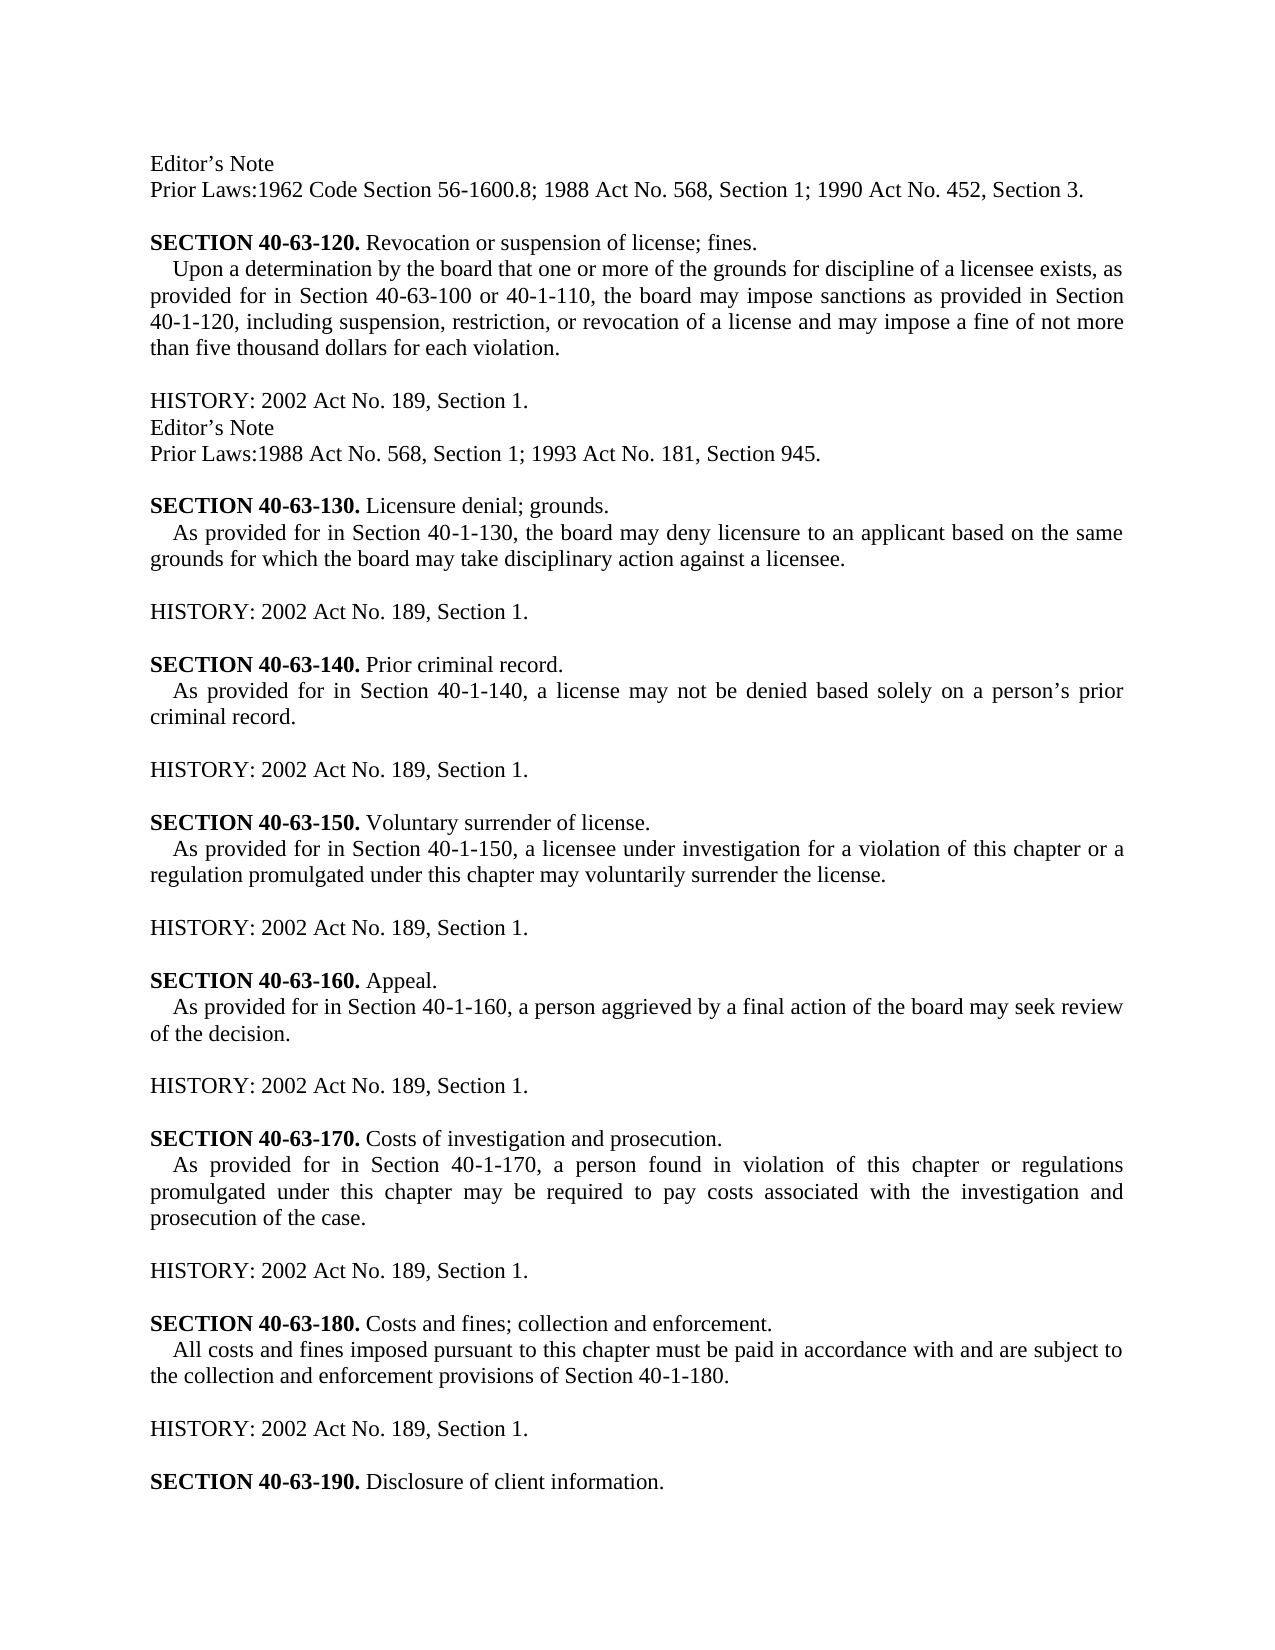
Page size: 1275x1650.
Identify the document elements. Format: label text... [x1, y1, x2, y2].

text As provided for in Section 40-1-150, a licensee under investigation for a violation of this chapter or a regulation promulgated under this chapter may voluntarily surrender the license. [150, 835, 1125, 888]
text As provided for in Section 40-1-130, the board may deny licensure to an applicant based on the same grounds for which the board may take disciplinary action against a licensee. [150, 519, 1125, 572]
text HISTORY: 2002 Act No. 189, Section 1. [150, 756, 1125, 782]
text SECTION 40-63-140. Prior criminal record. [150, 651, 1125, 677]
text Upon a determination by the board that one or more of the grounds for discipline of a licensee exists, as provided for in Section 40-63-100 or 40-1-110, the board may impose sanctions as provided in Section 40-1-120, including suspension, restriction, or revocation of a license and may impose a fine of not more than five thousand dollars for each violation. [150, 255, 1125, 361]
text Prior Laws:1962 Code Section 56-1600.8; 1988 Act No. 568, Section 1; 1990 Act No. 452, Section 3. [150, 176, 1125, 203]
text SECTION 40-63-190. Disclosure of client information. [150, 1468, 1125, 1494]
text All costs and fines imposed pursuant to this chapter must be paid in accordance with and are subject to the collection and enforcement provisions of Section 40-1-180. [150, 1336, 1125, 1389]
text SECTION 40-63-120. Revocation or suspension of license; fines. [150, 229, 1125, 255]
text HISTORY: 2002 Act No. 189, Section 1. [150, 387, 1125, 413]
text Editor’s Note [150, 150, 1125, 176]
text Editor’s Note [150, 413, 1125, 440]
text SECTION 40-63-180. Costs and fines; collection and enforcement. [150, 1309, 1125, 1336]
text HISTORY: 2002 Act No. 189, Section 1. [150, 1257, 1125, 1283]
text Prior Laws:1988 Act No. 568, Section 1; 1993 Act No. 181, Section 945. [150, 440, 1125, 466]
text HISTORY: 2002 Act No. 189, Section 1. [150, 598, 1125, 624]
text SECTION 40-63-170. Costs of investigation and prosecution. [150, 1125, 1125, 1151]
text SECTION 40-63-150. Voluntary surrender of license. [150, 809, 1125, 835]
text HISTORY: 2002 Act No. 189, Section 1. [150, 1072, 1125, 1099]
text As provided for in Section 40-1-170, a person found in violation of this chapter or regulations promulgated under this chapter may be required to pay costs associated with the investigation and prosecution of the case. [150, 1151, 1125, 1231]
text SECTION 40-63-160. Appeal. [150, 967, 1125, 993]
text As provided for in Section 40-1-140, a license may not be denied based solely on a person’s prior criminal record. [150, 677, 1125, 730]
text HISTORY: 2002 Act No. 189, Section 1. [150, 914, 1125, 941]
text SECTION 40-63-130. Licensure denial; grounds. [150, 493, 1125, 519]
text HISTORY: 2002 Act No. 189, Section 1. [150, 1415, 1125, 1441]
text As provided for in Section 40-1-160, a person aggrieved by a final action of the board may seek review of the decision. [150, 993, 1125, 1046]
